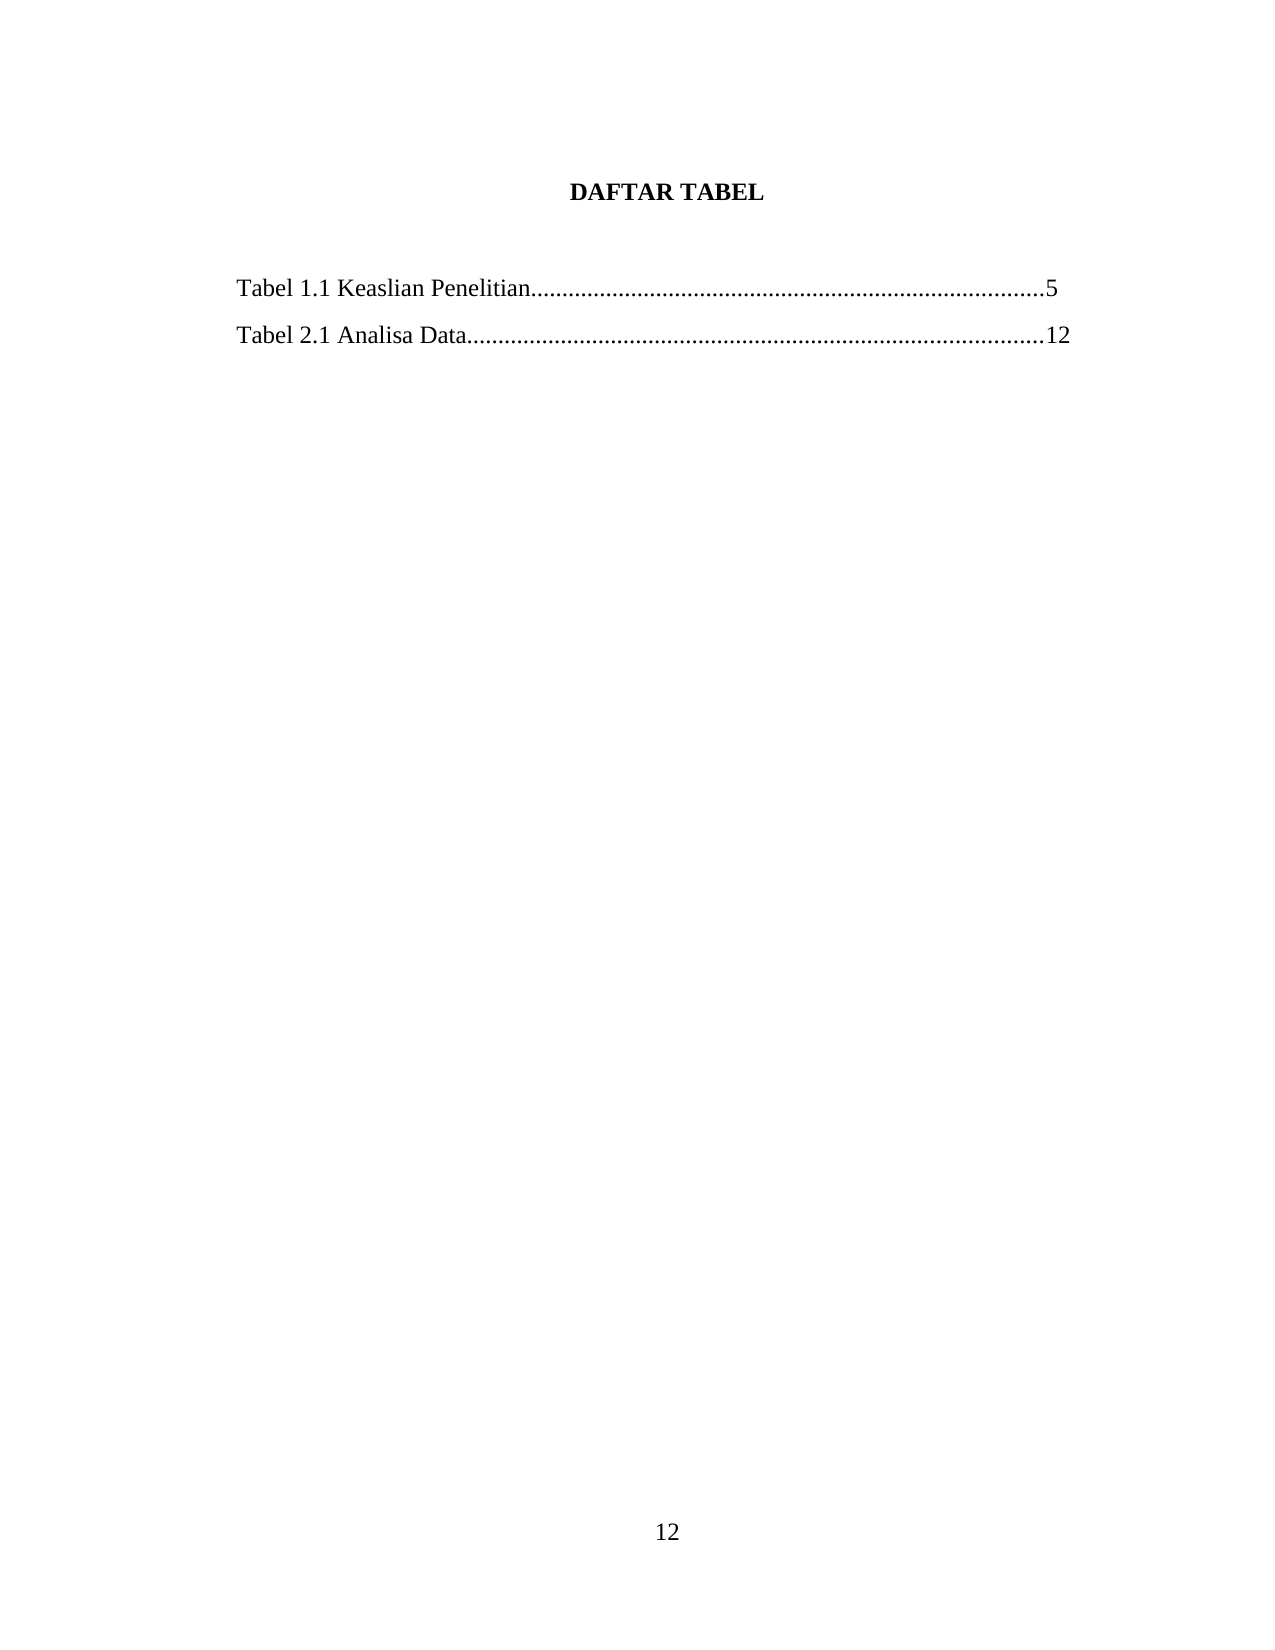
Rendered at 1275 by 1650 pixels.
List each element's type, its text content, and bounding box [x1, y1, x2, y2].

text Tabel 2.1 Analisa Data 12 [236, 320, 1098, 349]
text DAFTAR TABEL [236, 177, 1098, 206]
text Tabel 1.1 Keaslian Penelitian 5 [236, 273, 1098, 301]
